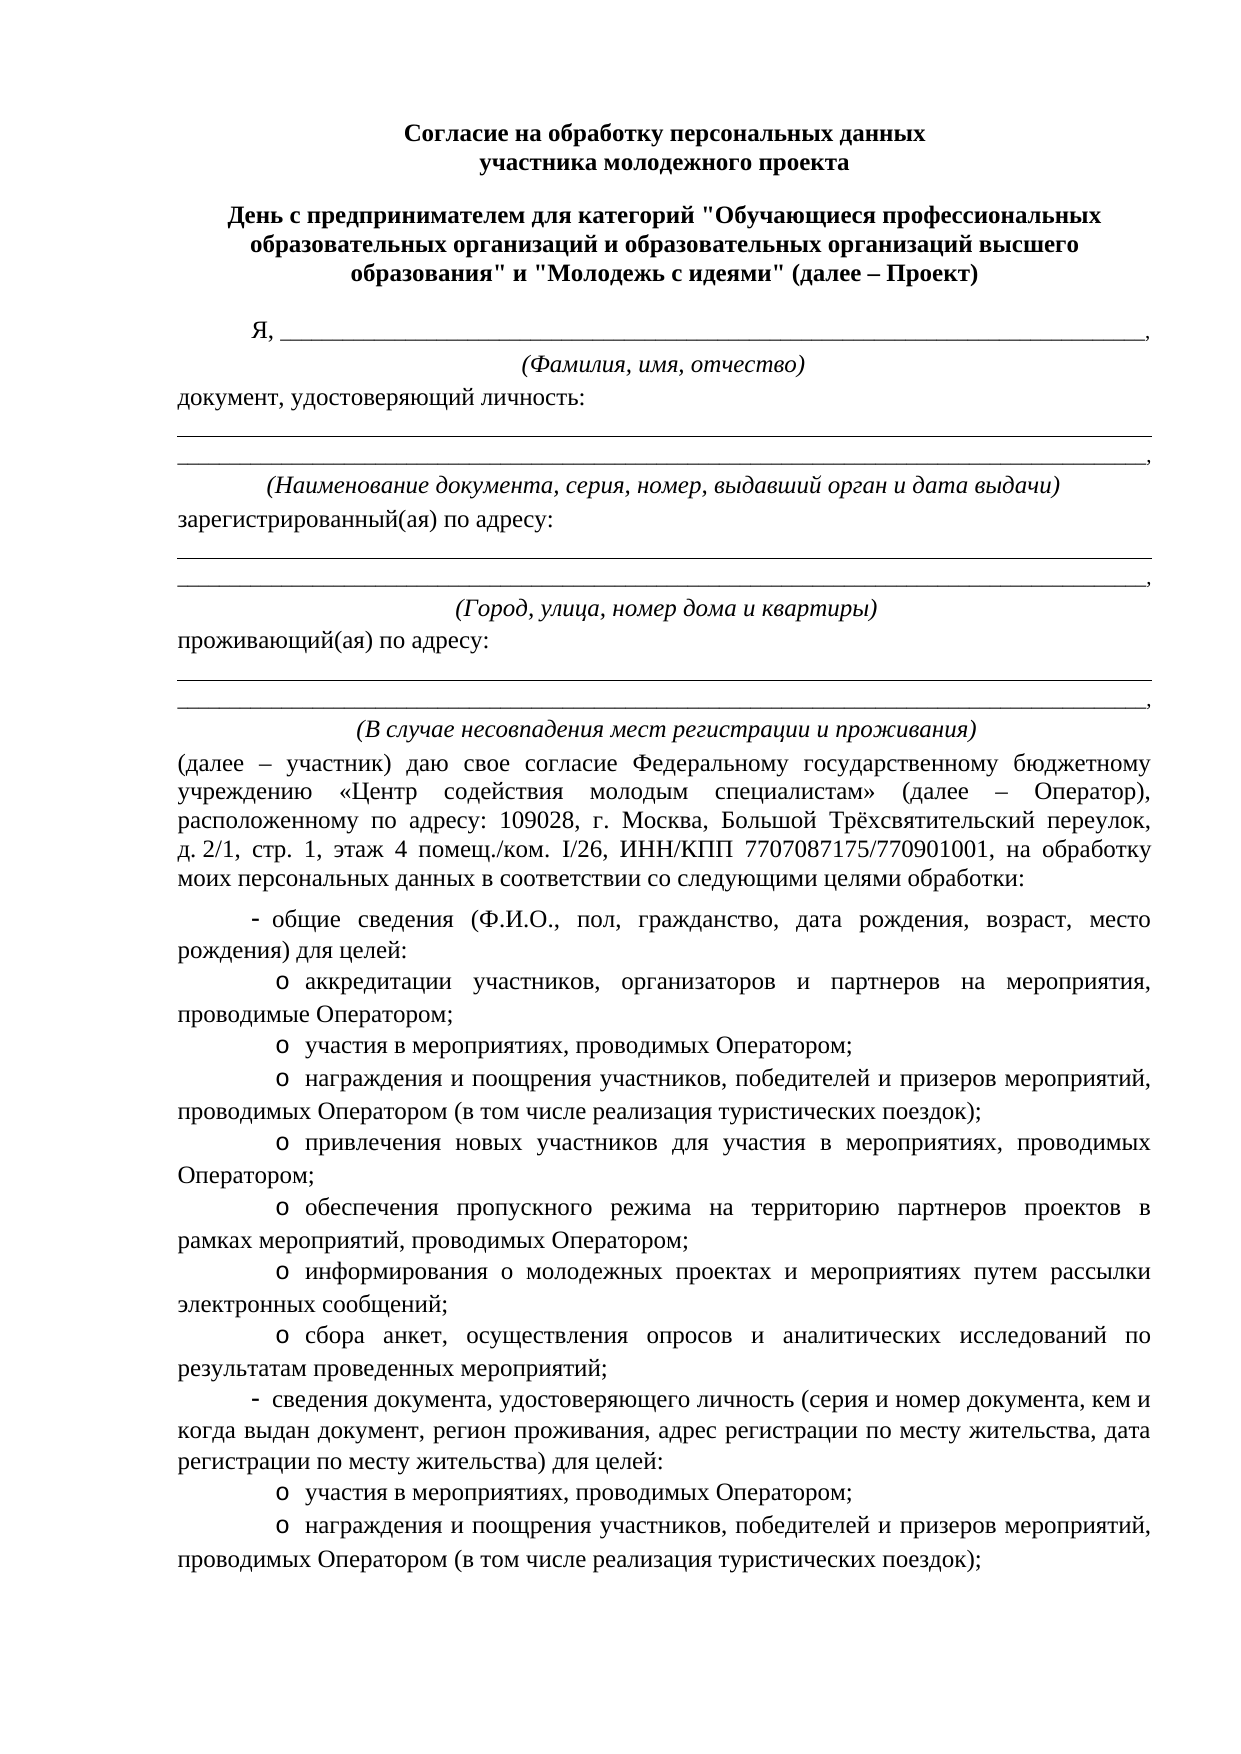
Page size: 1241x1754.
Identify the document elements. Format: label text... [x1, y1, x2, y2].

text (далее – участник) даю свое согласие Федеральному государственному бюджетному учреждению «Центр содействия молодым специалистам» (далее – Оператор), расположенному по адресу: 109028, г. Москва, Большой Трёхсвятительский переулок, д. 2/1, стр. 1, этаж 4 помещ./ком. I/26, ИНН/КПП 7707087175/770901001, на обработку моих персональных данных в соответствии со следующими целями обработки: [177, 748, 1152, 891]
list сведения документа, удостоверяющего личность (серия и номер документа, кем и когда выдан документ, регион проживания, адрес регистрации по месту жительства, дата регистрации по месту жительства) для целей: [177, 1384, 1152, 1475]
list привлечения новых участников для участия в мероприятиях, проводимых Оператором; [177, 1127, 1152, 1189]
list общие сведения (Ф.И.О., пол, гражданство, дата рождения, возраст, место рождения) для целей: [177, 904, 1152, 964]
list сбора анкет, осуществления опросов и аналитических исследований по результатам проведенных мероприятий; [177, 1320, 1152, 1382]
text проживающий(ая) по адресу: [177, 626, 1152, 654]
text (Наименование документа, серия, номер, выдавший орган и дата выдачи) [177, 471, 1152, 499]
list награждения и поощрения участников, победителей и призеров мероприятий, проводимых Оператором (в том числе реализация туристических поездок); [177, 1511, 1152, 1572]
list участия в мероприятиях, проводимых Оператором; [177, 1030, 1152, 1061]
text _____________________________________________________________________________________________, [177, 565, 1152, 589]
text (Фамилия, имя, отчество) [177, 349, 1152, 377]
text документ, удостоверяющий личность: [177, 382, 1152, 410]
list обеспечения пропускного режима на территорию партнеров проектов в рамках мероприятий, проводимых Оператором; [177, 1192, 1152, 1253]
list аккредитации участников, организаторов и партнеров на мероприятия, проводимые Оператором; [177, 966, 1152, 1028]
list информирования о молодежных проектах и мероприятиях путем рассылки электронных сообщений; [177, 1256, 1152, 1318]
text _____________________________________________________________________________________________, [177, 443, 1152, 467]
list награждения и поощрения участников, победителей и призеров мероприятий, проводимых Оператором (в том числе реализация туристических поездок); [177, 1063, 1152, 1125]
text Согласие на обработку персональных данных [177, 118, 1152, 147]
text День с предпринимателем для категорий "Обучающиеся профессиональных образовательных организаций и образовательных организаций высшего образования" и "Молодежь с идеями" (далее – Проект) [177, 201, 1152, 287]
text _____________________________________________________________________________________________, [177, 687, 1152, 711]
text (Город, улица, номер дома и квартиры) [177, 593, 1152, 621]
list участия в мероприятиях, проводимых Оператором; [177, 1477, 1152, 1508]
text участника молодежного проекта [177, 147, 1152, 176]
text (В случае несовпадения мест регистрации и проживания) [177, 714, 1152, 743]
text Я, ___________________________________________________________________________________, [177, 316, 1152, 344]
text зарегистрированный(ая) по адресу: [177, 504, 1152, 532]
